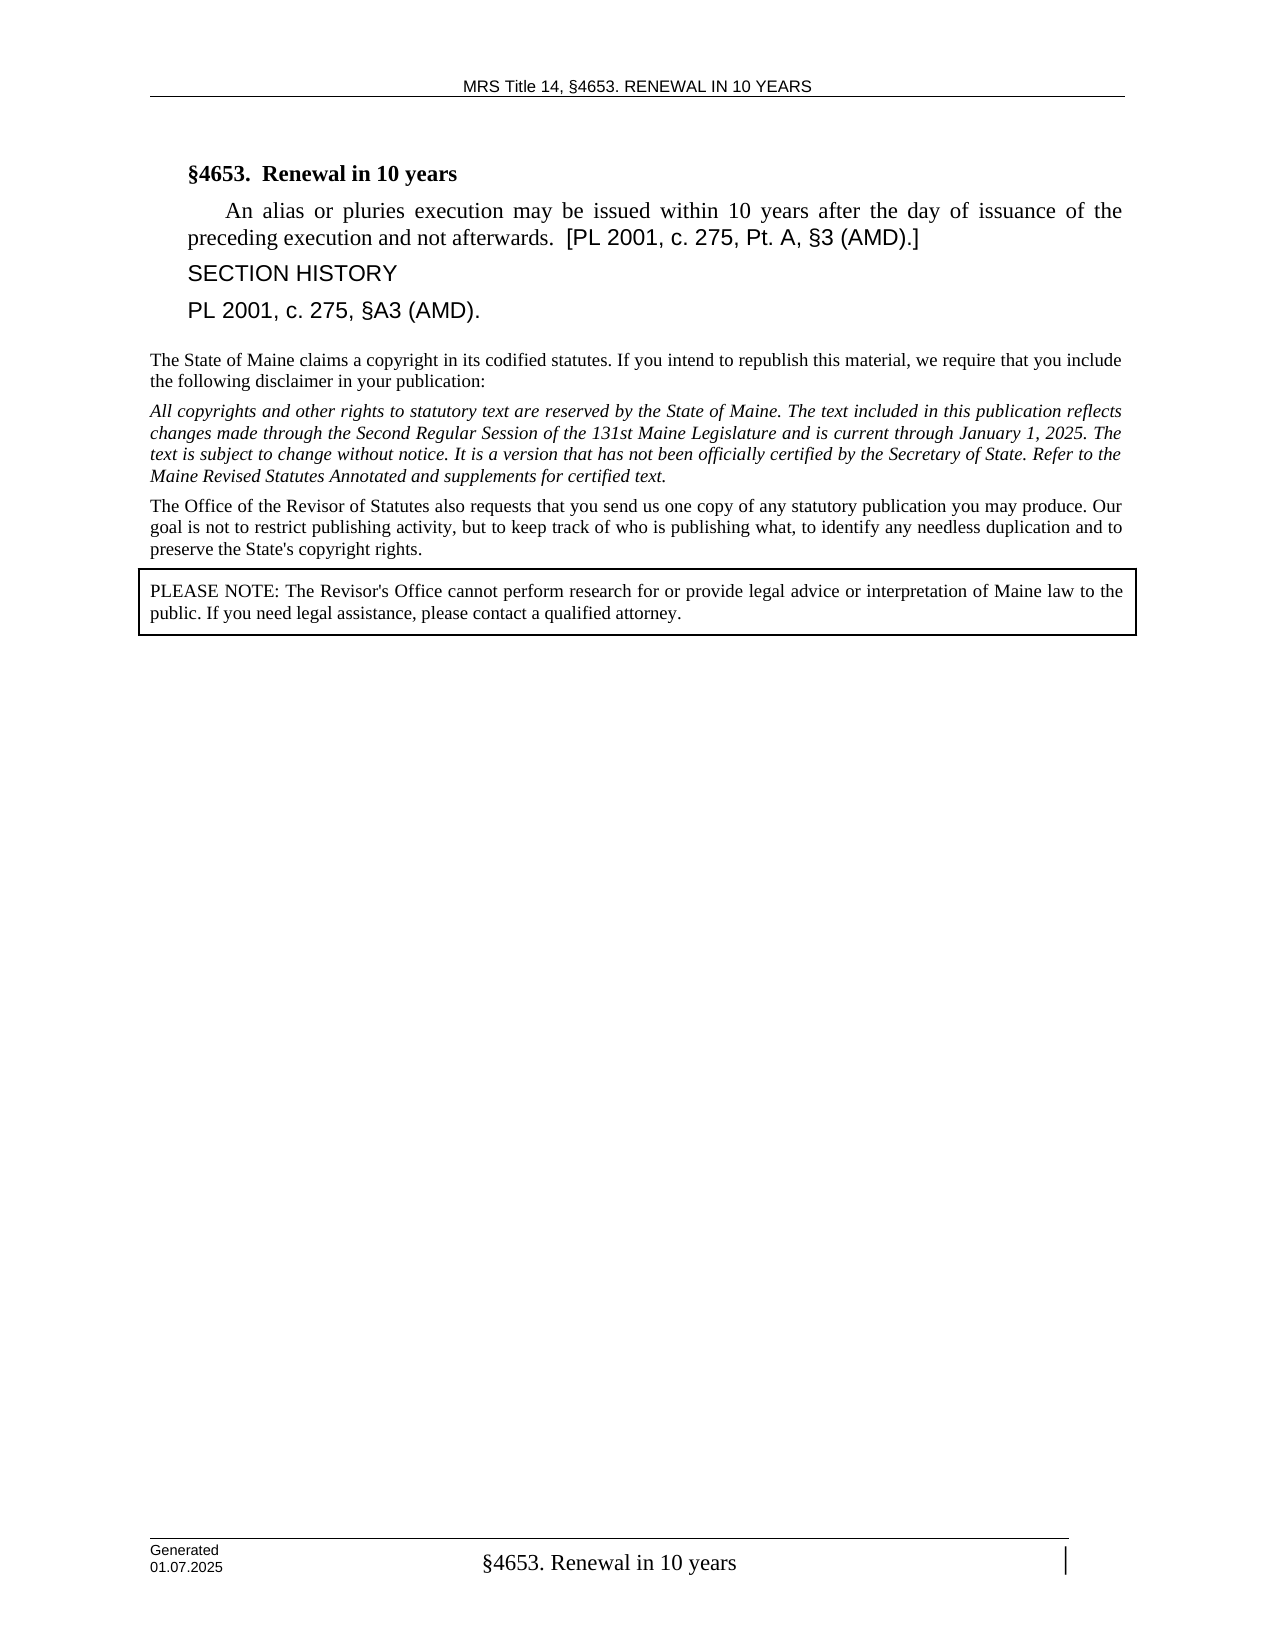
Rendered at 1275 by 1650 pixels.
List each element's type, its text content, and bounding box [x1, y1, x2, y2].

text An alias or pluries execution may be issued within 10 years after the day of issuance of the preceding execution and not afterwards. [PL 2001, c. 275, Pt. A, §3 (AMD).] [187, 197, 1125, 250]
text PLEASE NOTE: The Revisor's Office cannot perform research for or provide legal advice or interpretation of Maine law to the public. If you need legal assistance, please contact a qualified attorney. [140, 570, 1135, 634]
text The Office of the Revisor of Statutes also requests that you send us one copy of any statutory publication you may produce. Our goal is not to restrict publishing activity, but to keep track of who is publishing what, to identify any needless duplication and to preserve the State's copyright rights. [150, 494, 1125, 559]
text The State of Maine claims a copyright in its codified statutes. If you intend to republish this material, we require that you include the following disclaimer in your publication: [150, 348, 1125, 392]
text SECTION HISTORY [187, 260, 1125, 287]
text PL 2001, c. 275, §A3 (AMD). [187, 297, 1125, 323]
text All copyrights and other rights to statutory text are reserved by the State of Maine. The text included in this publication reflects changes made through the Second Regular Session of the 131st Maine Legislature and is current through January 1, 2025 . The text is subject to change without notice. It is a version that has not been officially certified by the Secretary of State. Refer to the Maine Revised Statutes Annotated and supplements for certified text. [150, 400, 1125, 486]
text §4653. Renewal in 10 years [187, 160, 1125, 187]
